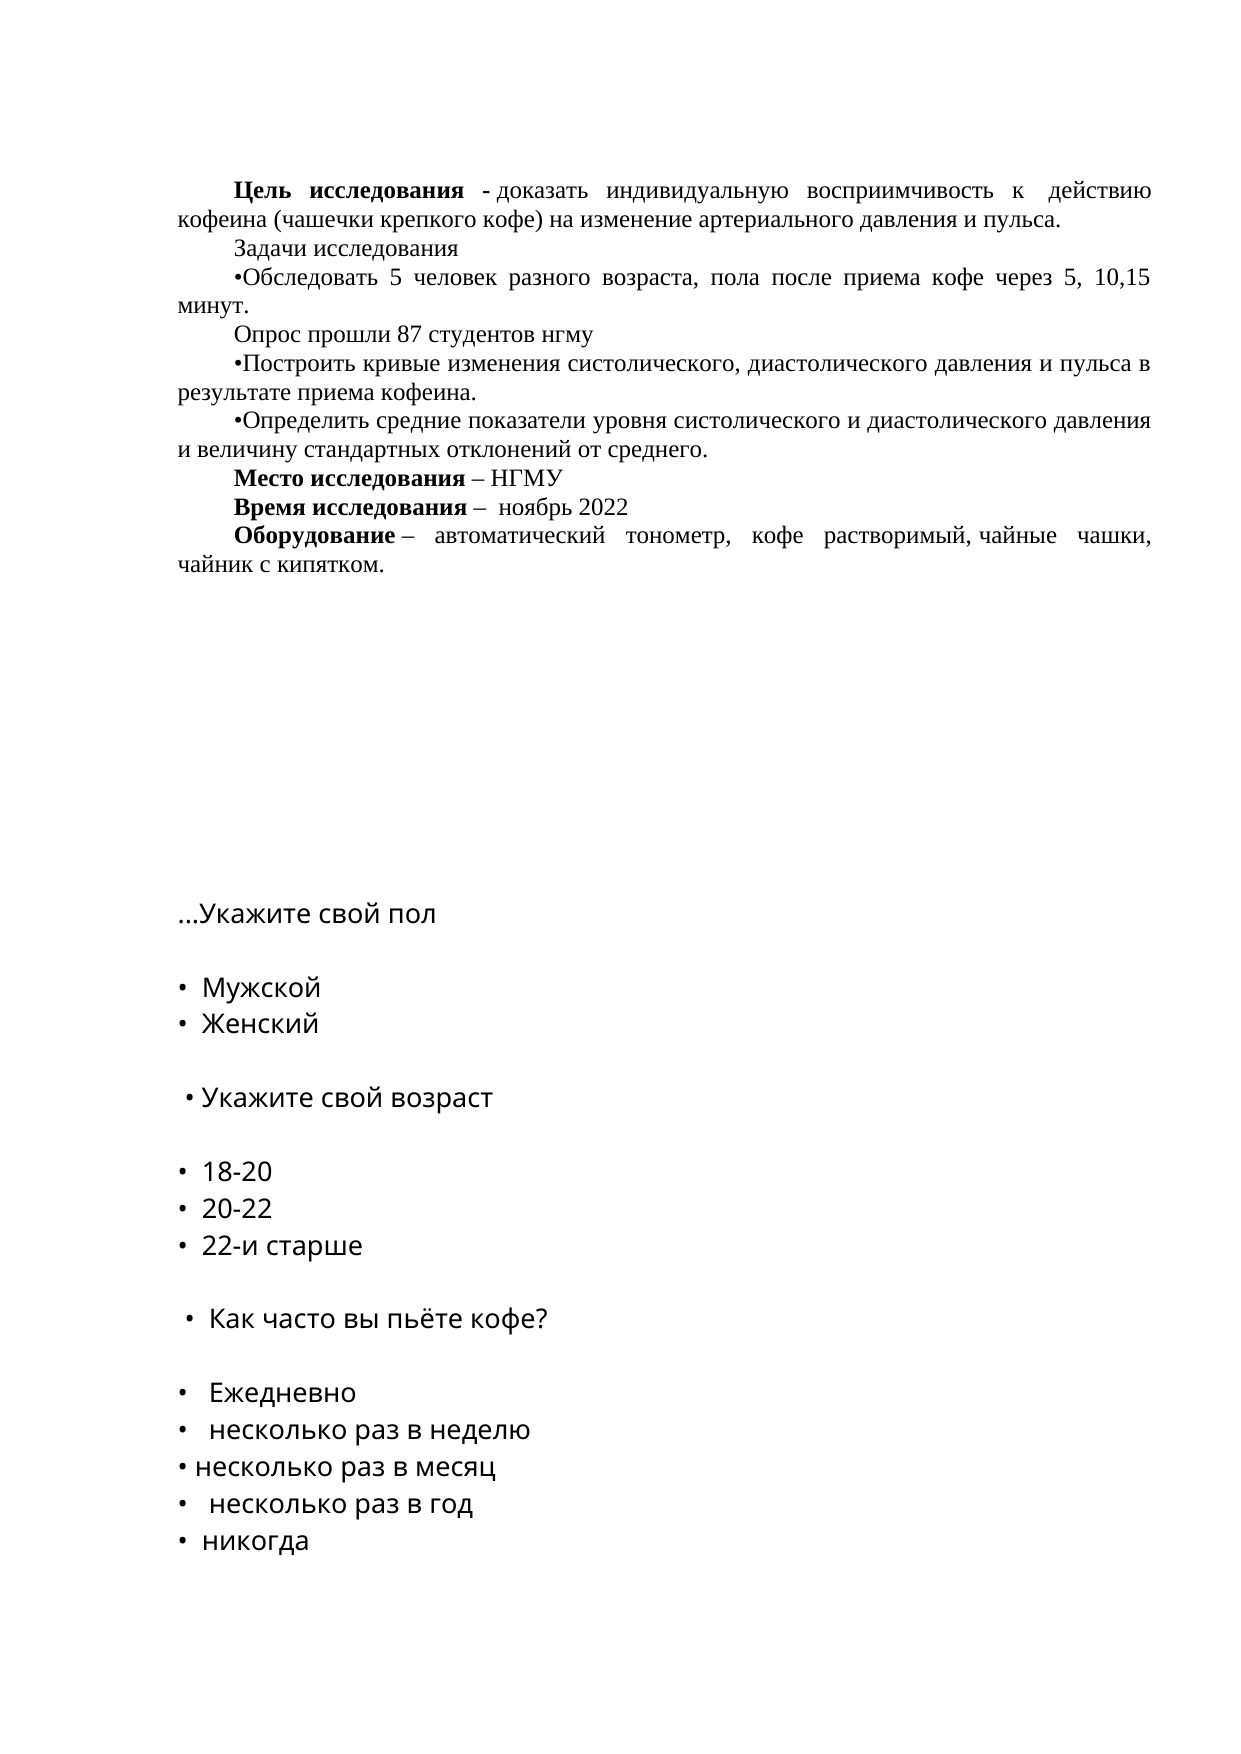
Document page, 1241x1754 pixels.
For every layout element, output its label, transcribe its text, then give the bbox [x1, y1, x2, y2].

text •Обследовать 5 человек разного возраста, пола после приема кофе через 5, 10,15 минут. [177, 262, 1152, 319]
text • Мужской [177, 968, 1152, 1005]
text Время исследования – ноябрь 2022 [177, 492, 1152, 521]
text ...Укажите свой пол [177, 894, 1152, 931]
text • 20-22 [177, 1189, 1152, 1226]
text • Ежедневно [177, 1374, 1152, 1411]
text • Как часто вы пьёте кофе? [177, 1300, 1152, 1337]
text • несколько раз в неделю [177, 1411, 1152, 1447]
text •Построить кривые изменения систолического, диастолического давления и пульса в результате приема кофеина. [177, 348, 1152, 406]
text Задачи исследования [177, 233, 1152, 262]
text • несколько раз в год [177, 1484, 1152, 1521]
text • Укажите свой возраст [177, 1079, 1152, 1116]
text • 22-и старше [177, 1226, 1152, 1263]
text • Женский [177, 1005, 1152, 1042]
text Место исследования – НГМУ [177, 463, 1152, 492]
text •Определить средние показатели уровня систолического и диастолического давления и величину стандартных отклонений от среднего. [177, 406, 1152, 463]
text Цель исследования - доказать индивидуальную восприимчивость к действию кофеина (чашечки крепкого кофе) на изменение артериального давления и пульса. [177, 176, 1152, 233]
text Опрос прошли 87 студентов нгму [177, 319, 1152, 348]
text • никогда [177, 1521, 1152, 1558]
text • несколько раз в месяц [177, 1447, 1152, 1484]
text Оборудование – автоматический тонометр, кофе растворимый, чайные чашки, чайник с кипятком. [177, 521, 1152, 578]
text • 18-20 [177, 1152, 1152, 1189]
